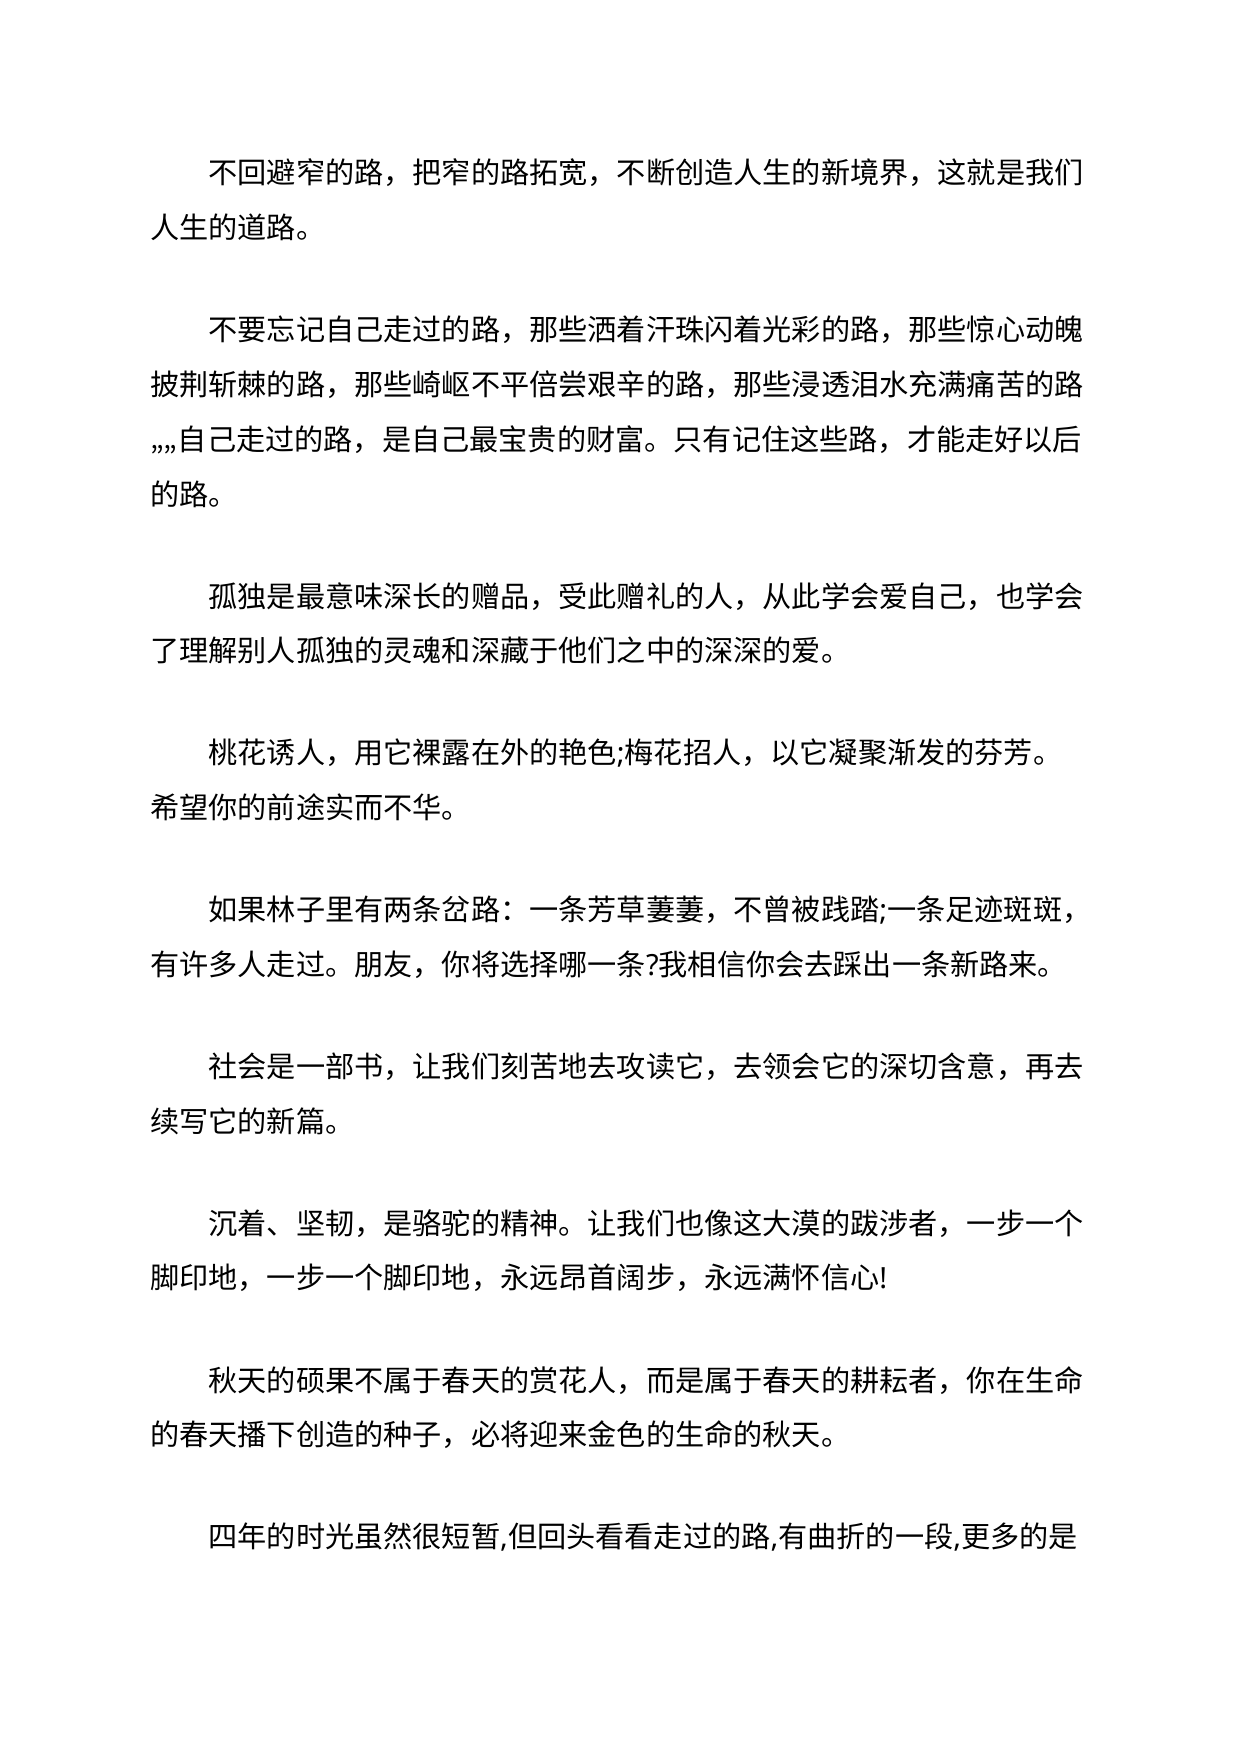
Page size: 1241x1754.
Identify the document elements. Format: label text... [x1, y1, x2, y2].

text 如果林子里有两条岔路：一条芳草萋萋，不曾被践踏;一条足迹斑斑，有许多人走过。朋友，你将选择哪一条?我相信你会去踩出一条新路来。 [150, 887, 1090, 984]
text 秋天的硕果不属于春天的赏花人，而是属于春天的耕耘者，你在生命的春天播下创造的种子，必将迎来金色的生命的秋天。 [150, 1357, 1090, 1454]
text 不回避窄的路，把窄的路拓宽，不断创造人生的新境界，这就是我们人生的道路。 [150, 150, 1090, 247]
text 沉着、坚韧，是骆驼的精神。让我们也像这大漠的跋涉者，一步一个脚印地，一步一个脚印地，永远昂首阔步，永远满怀信心! [150, 1200, 1090, 1297]
text 孤独是最意味深长的赠品，受此赠礼的人，从此学会爱自己，也学会了理解别人孤独的灵魂和深藏于他们之中的深深的爱。 [150, 573, 1090, 670]
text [150, 1514, 1090, 1556]
text 社会是一部书，让我们刻苦地去攻读它，去领会它的深切含意，再去续写它的新篇。 [150, 1043, 1090, 1141]
text 桃花诱人，用它裸露在外的艳色;梅花招人，以它凝聚渐发的芬芳。希望你的前途实而不华。 [150, 730, 1090, 827]
text 不要忘记自己走过的路，那些洒着汗珠闪着光彩的路，那些惊心动魄披荆斩棘的路，那些崎岖不平倍尝艰辛的路，那些浸透泪水充满痛苦的路„„自己走过的路，是自己最宝贵的财富。只有记住这些路，才能走好以后的路。 [150, 307, 1090, 514]
